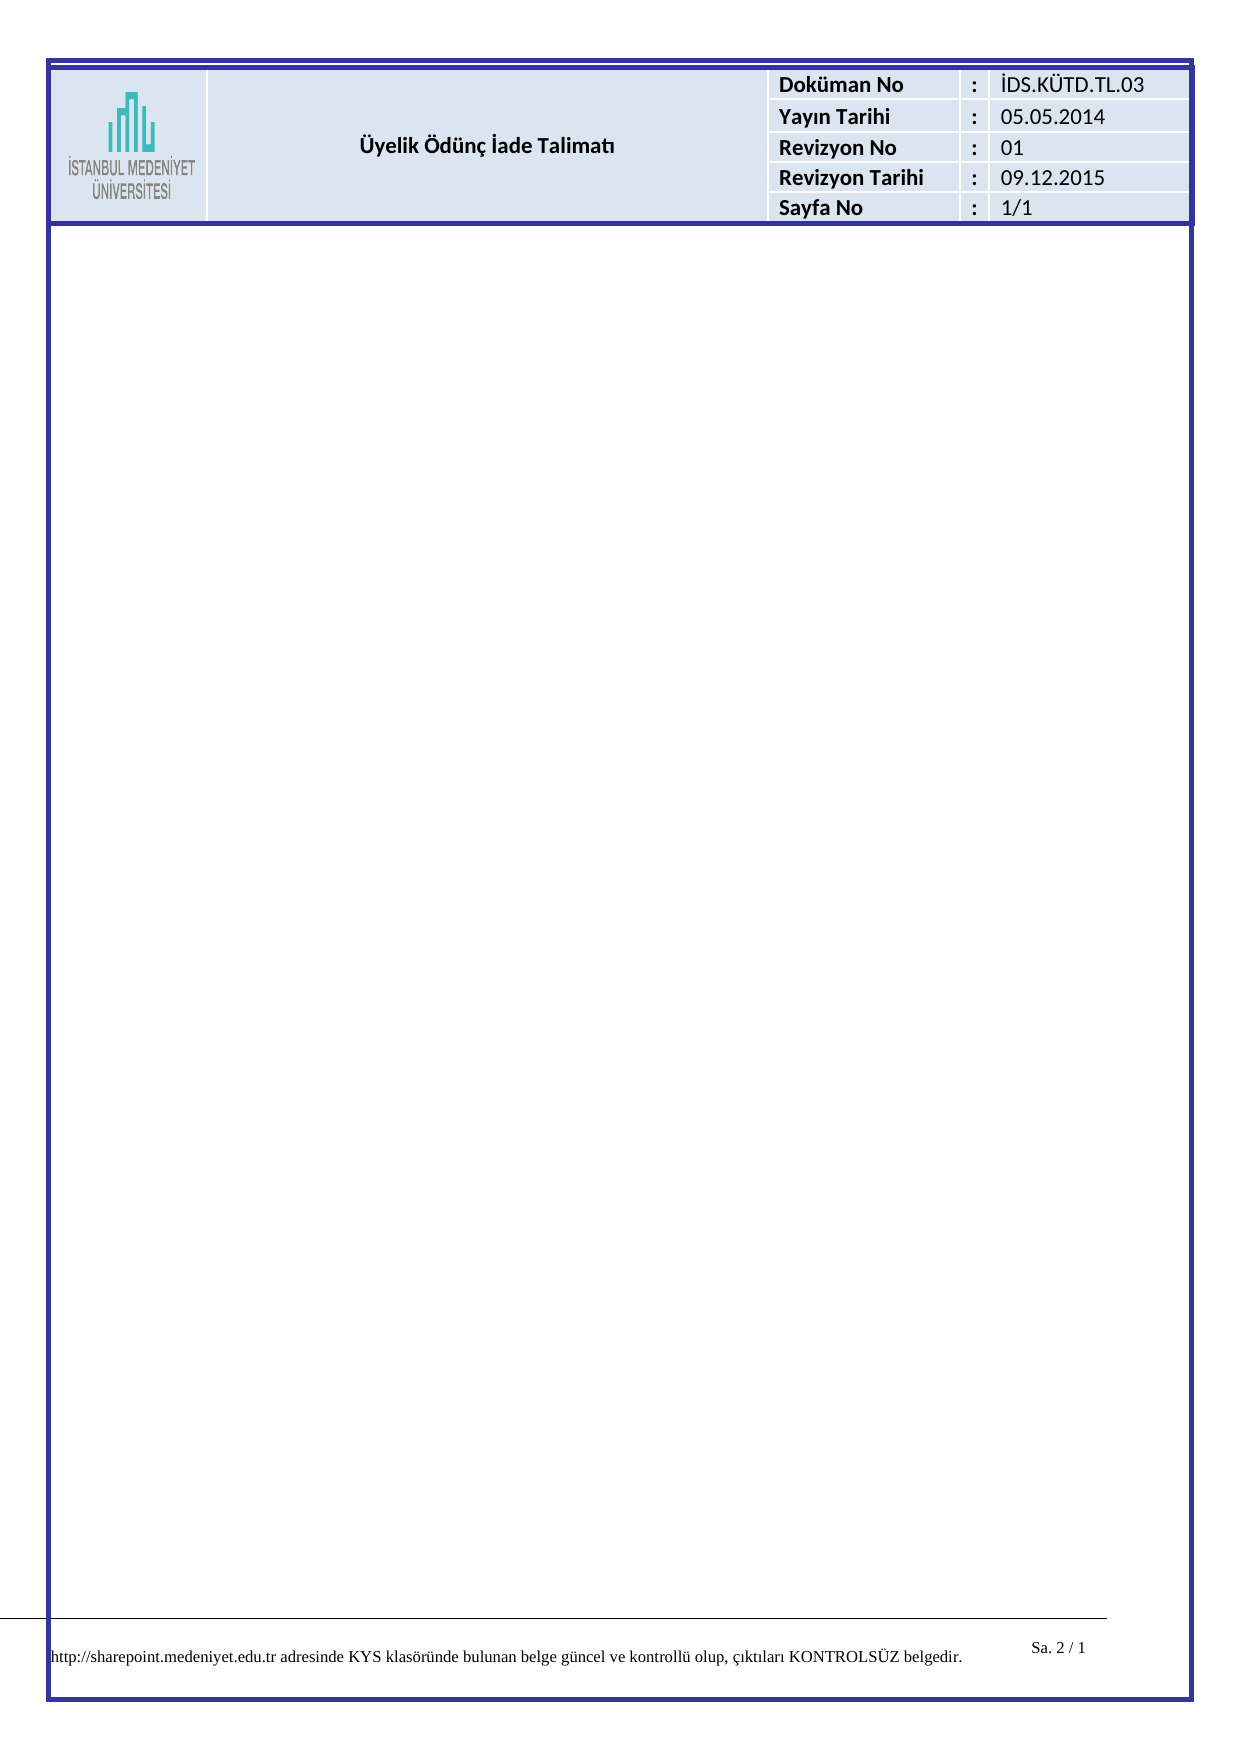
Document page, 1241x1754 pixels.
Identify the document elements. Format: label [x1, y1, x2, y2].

picture [59, 74, 205, 217]
